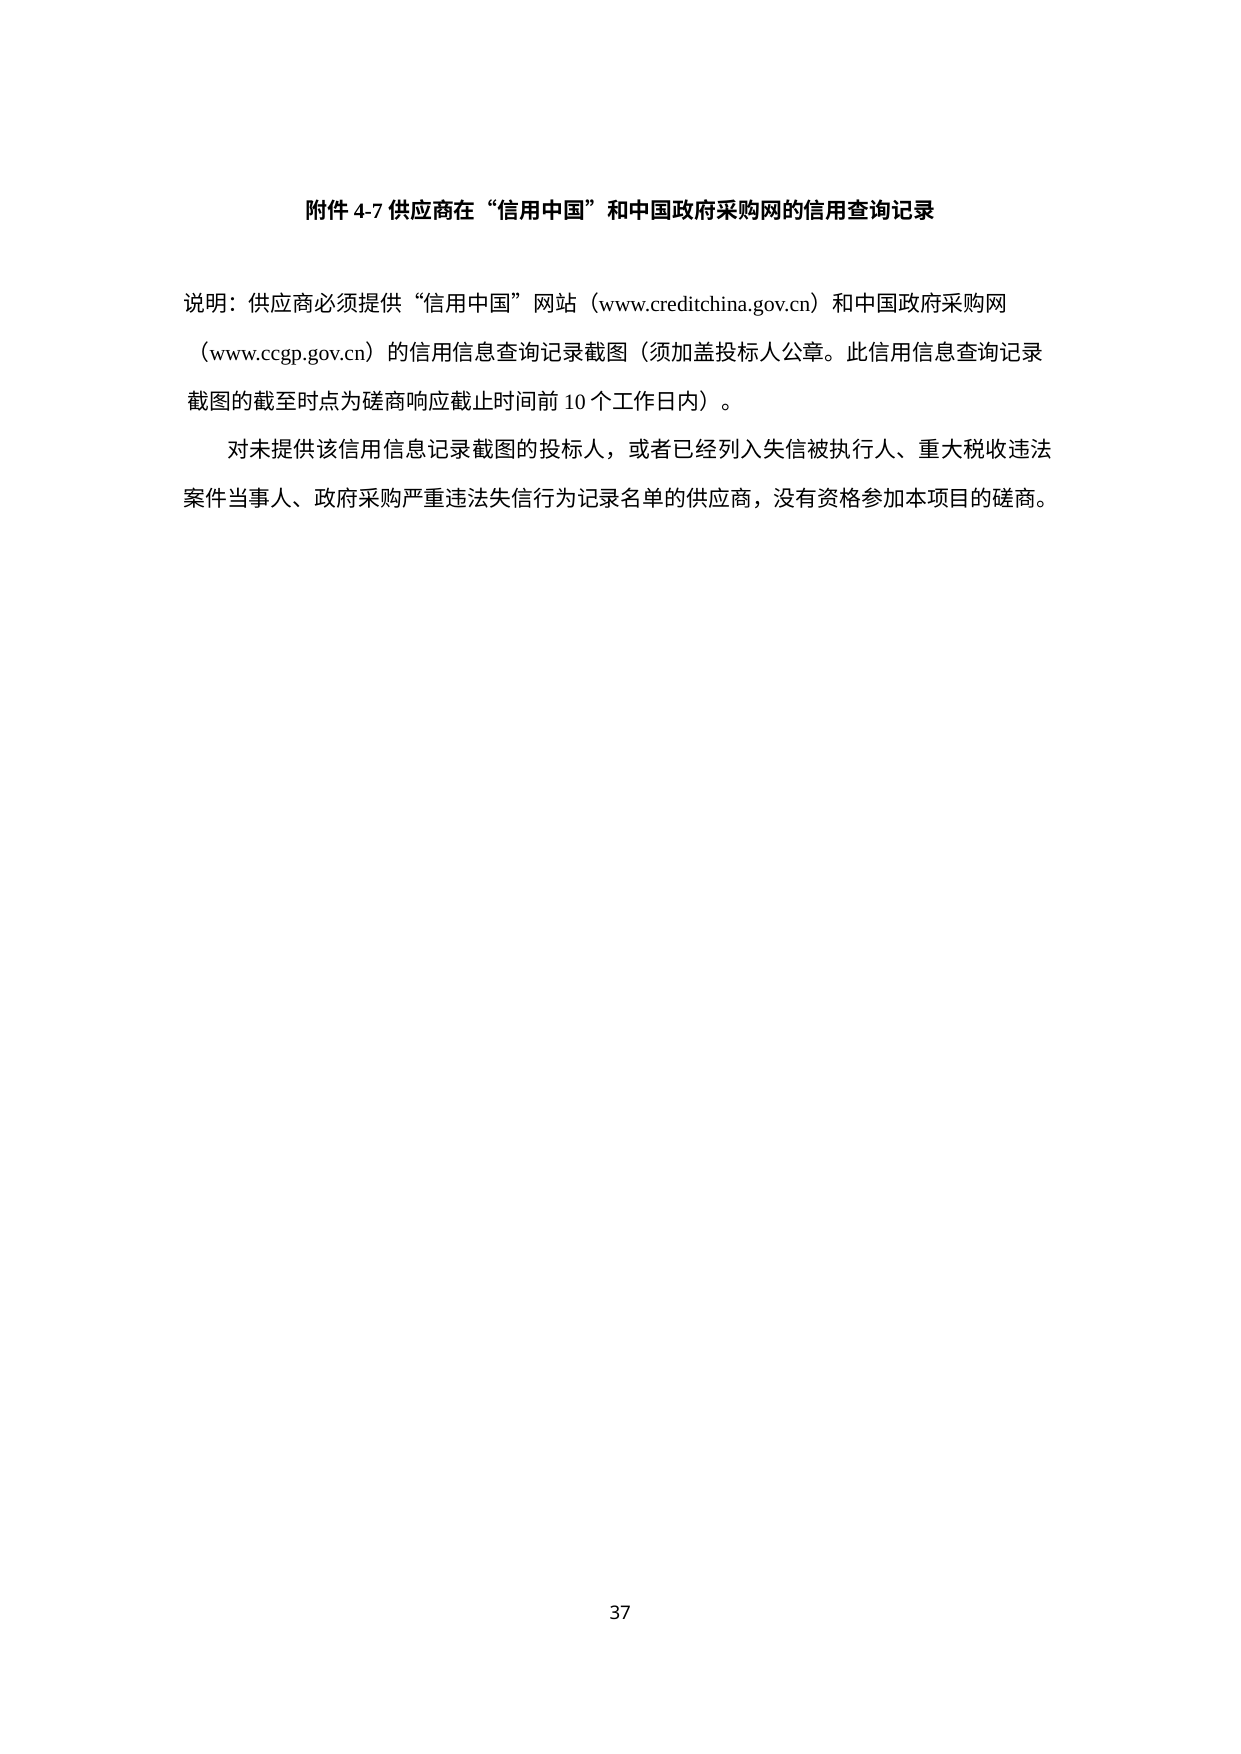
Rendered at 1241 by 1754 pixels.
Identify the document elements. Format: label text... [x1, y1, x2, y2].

text 对未提供该信用信息记录截图的投标人，或者已经列入失信被执行人、重大税收违法案件当事人、政府采购严重违法失信行为记录名单的供应商，没有资格参加本项目的磋商。 [183, 432, 1053, 513]
text 附件4-7 供应商在“信用中国”和中国政府采购网的信用查询记录 [187, 192, 1053, 225]
text 说明：供应商必须提供“信用中国”网站（www.creditchina.gov.cn）和中国政府采购网（www.ccgp.gov.cn）的信用信息查询记录截图（须加盖投标人公章。此信用信息查询记录截图的截至时点为磋商响应截止时间前10个工作日内）。 [183, 286, 1059, 416]
